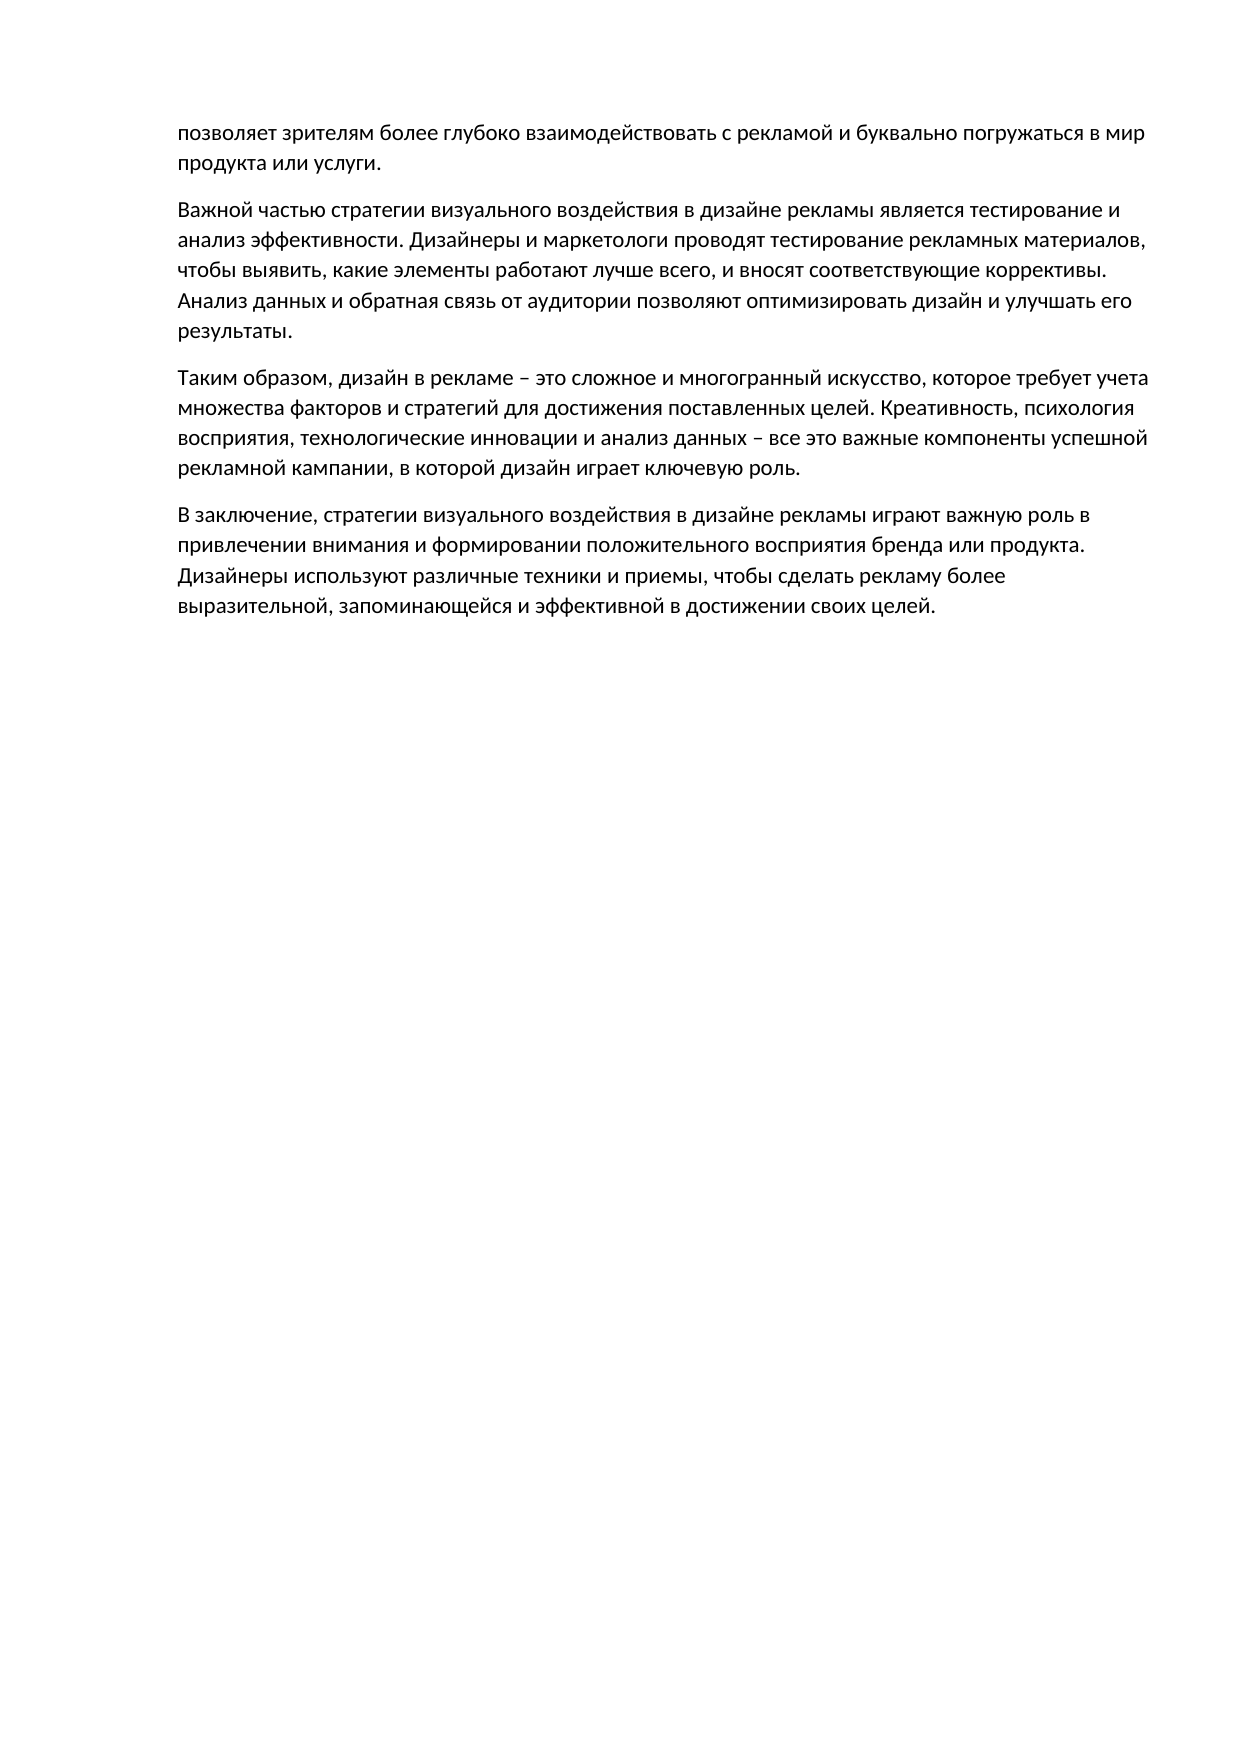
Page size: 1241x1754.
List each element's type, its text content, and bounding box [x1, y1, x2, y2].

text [177, 118, 1152, 176]
text В заключение, стратегии визуального воздействия в дизайне рекламы играют важную роль в привлечении внимания и формировании положительного восприятия бренда или продукта. Дизайнеры используют различные техники и приемы, чтобы сделать рекламу более выразительной, запоминающейся и эффективной в достижении своих целей. [177, 500, 1152, 619]
text Важной частью стратегии визуального воздействия в дизайне рекламы является тестирование и анализ эффективности. Дизайнеры и маркетологи проводят тестирование рекламных материалов, чтобы выявить, какие элементы работают лучше всего, и вносят соответствующие коррективы. Анализ данных и обратная связь от аудитории позволяют оптимизировать дизайн и улучшать его результаты. [177, 195, 1152, 344]
text Таким образом, дизайн в рекламе – это сложное и многогранный искусство, которое требует учета множества факторов и стратегий для достижения поставленных целей. Креативность, психология восприятия, технологические инновации и анализ данных – все это важные компоненты успешной рекламной кампании, в которой дизайн играет ключевую роль. [177, 363, 1152, 482]
